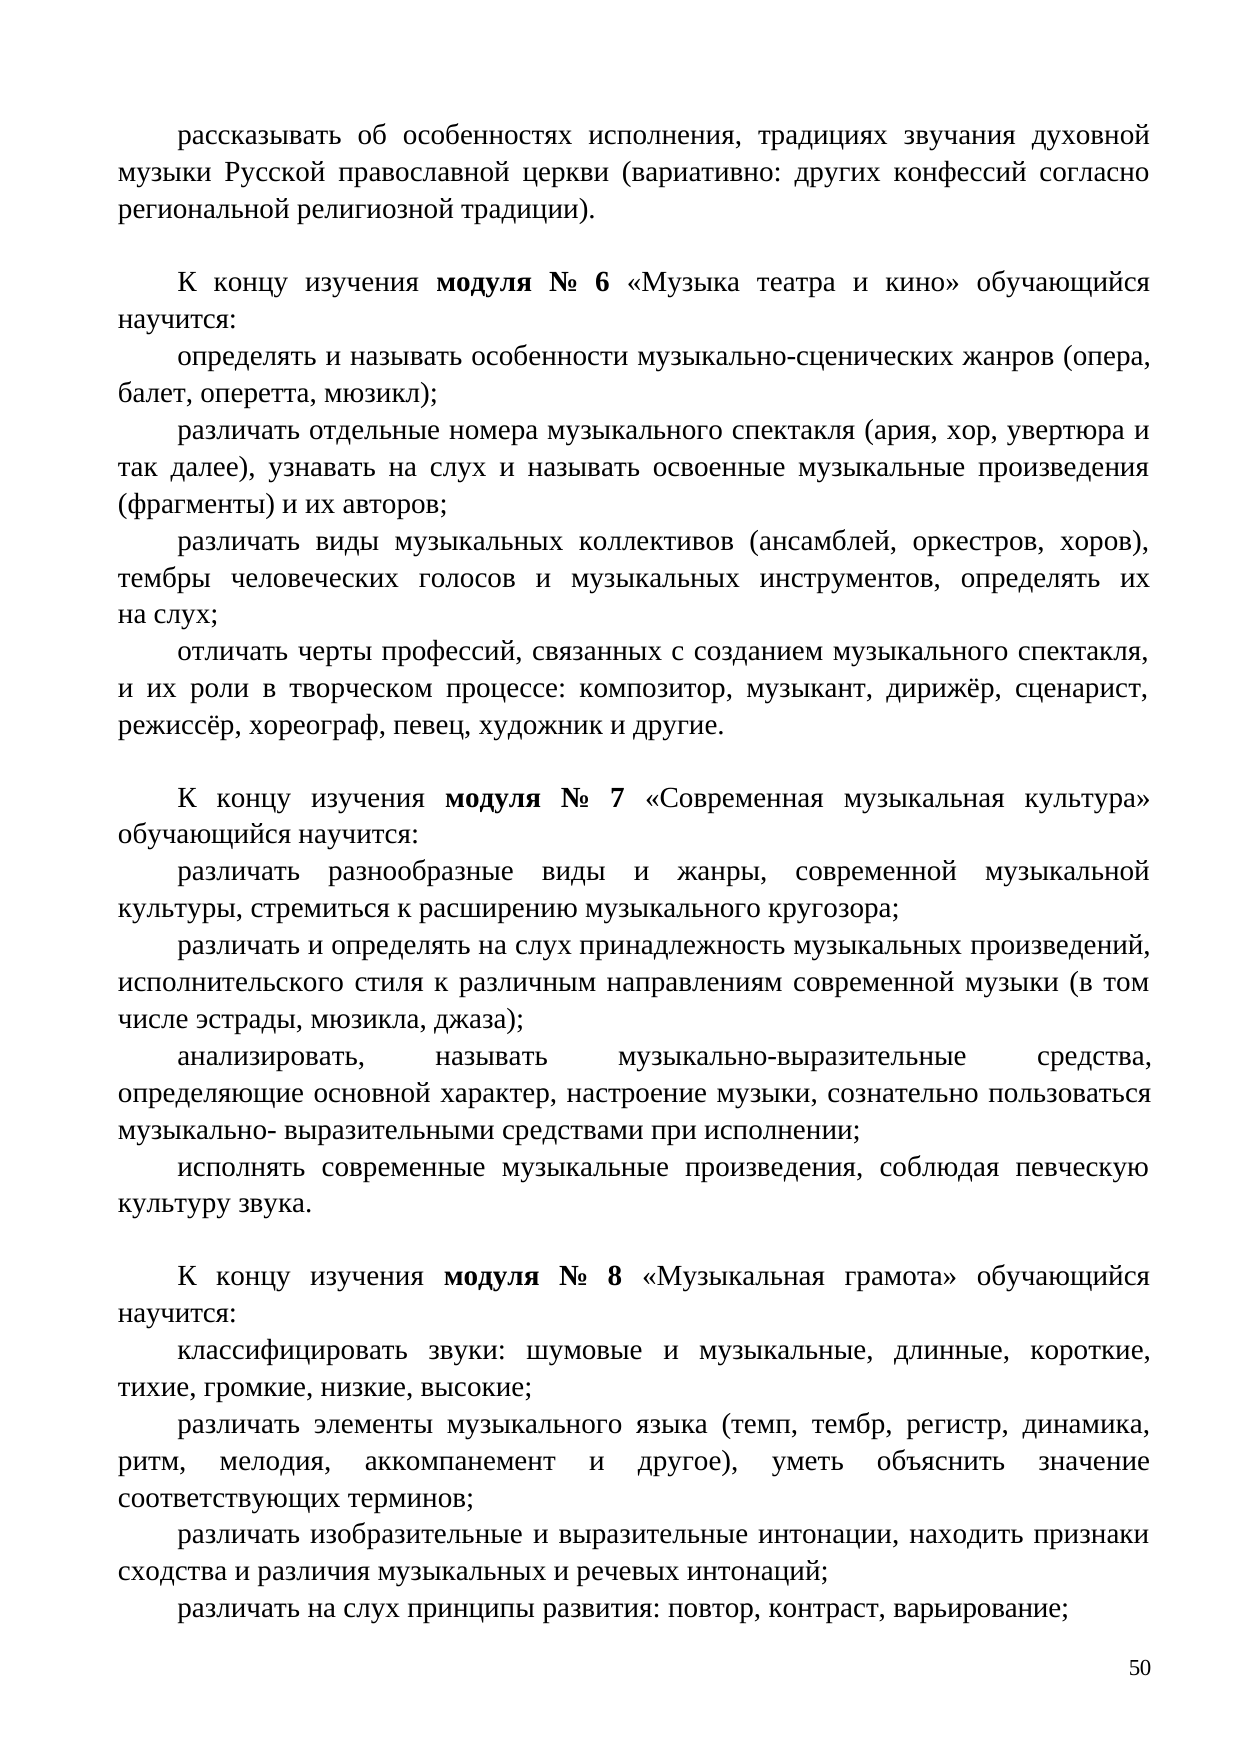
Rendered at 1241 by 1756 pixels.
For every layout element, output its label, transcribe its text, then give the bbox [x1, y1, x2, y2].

text различать виды музыкальных коллективов (ансамблей, оркестров, хоров), тембры человеческих голосов и музыкальных инструментов, определять их на слух; [118, 523, 1150, 630]
text рассказывать об особенностях исполнения, традициях звучания духовной музыки Русской православной церкви (вариативно: других конфессий согласно региональной религиозной традиции). [118, 117, 1151, 224]
text анализировать, называть музыкально-выразительные средства, определяющие основной характер, настроение музыки, сознательно пользоваться музыкально- выразительными средствами при исполнении; [118, 1038, 1152, 1145]
text различать отдельные номера музыкального спектакля (ария, хор, увертюра и так далее), узнавать на слух и называть освоенные музыкальные произведения (фрагменты) и их авторов; [118, 412, 1150, 519]
text различать элементы музыкального языка (темп, тембр, регистр, динамика, ритм, мелодия, аккомпанемент и другое), уметь объяснить значение соответствующих терминов; [118, 1406, 1151, 1513]
text определять и называть особенности музыкально-сценических жанров (опера, балет, оперетта, мюзикл); [118, 338, 1151, 409]
text К концу изучения модуля № 7 «Современная музыкальная культура» обучающийся научится: [118, 780, 1151, 850]
text исполнять современные музыкальные произведения, соблюдая певческую культуру звука. [118, 1149, 1150, 1219]
text К концу изучения модуля № 6 «Музыка театра и кино» обучающийся научится: [118, 264, 1151, 334]
text различать разнообразные виды и жанры, современной музыкальной культуры, стремиться к расширению музыкального кругозора; [118, 853, 1150, 924]
text различать и определять на слух принадлежность музыкальных произведений, исполнительского стиля к различным направлениям современной музыки (в том числе эстрады, мюзикла, джаза); [118, 927, 1151, 1035]
text различать изобразительные и выразительные интонации, находить признаки сходства и различия музыкальных и речевых интонаций; [118, 1517, 1150, 1587]
text К концу изучения модуля № 8 «Музыкальная грамота» обучающийся научится: [118, 1258, 1151, 1329]
text классифицировать звуки: шумовые и музыкальные, длинные, короткие, тихие, громкие, низкие, высокие; [118, 1332, 1151, 1403]
text различать на слух принципы развития: повтор, контраст, варьирование; [177, 1590, 1169, 1624]
text отличать черты профессий, связанных с созданием музыкального спектакля, и их роли в творческом процессе: композитор, музыкант, дирижёр, сценарист, режиссёр, хореограф, певец, художник и другие. [118, 633, 1149, 741]
